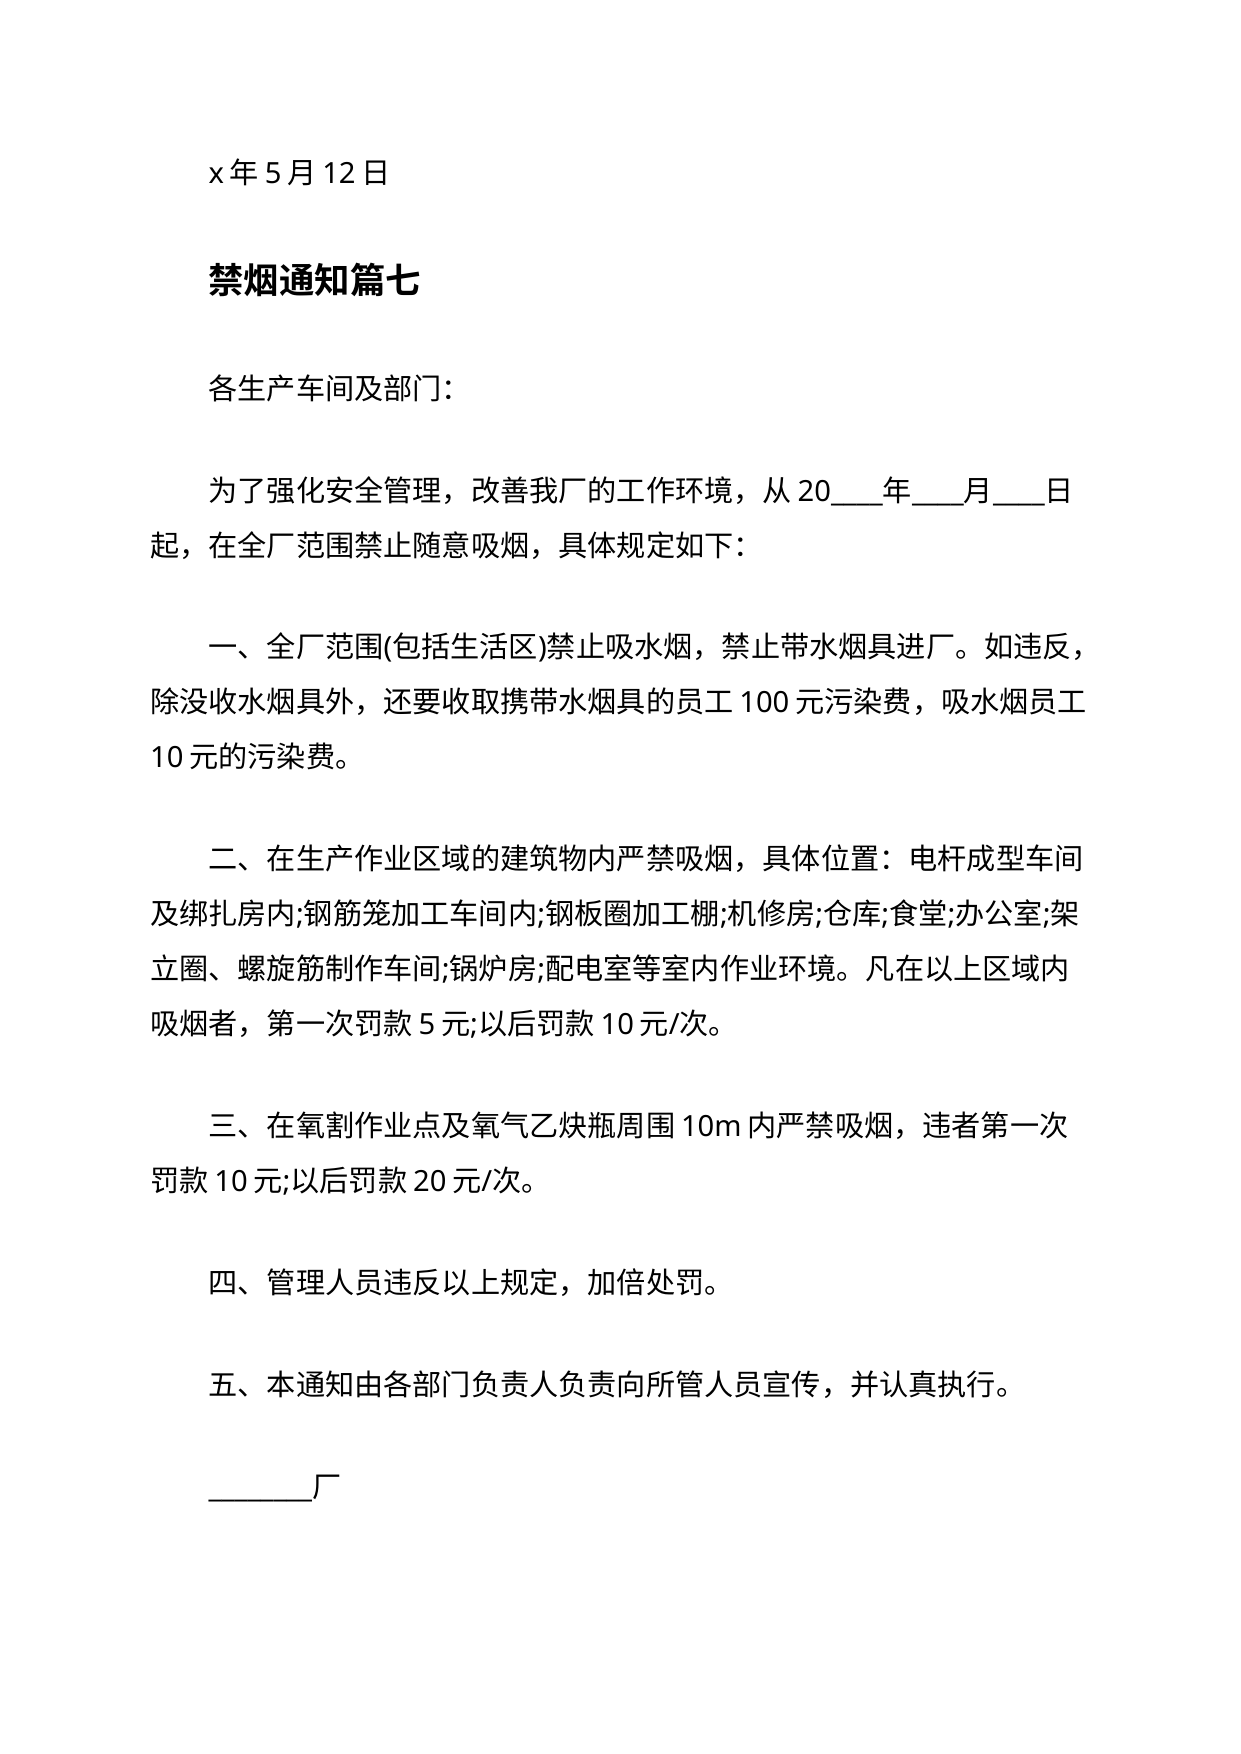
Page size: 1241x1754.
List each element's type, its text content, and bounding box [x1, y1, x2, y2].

text 禁烟通知篇七 [150, 252, 1090, 303]
text 五、本通知由各部门负责人负责向所管人员宣传，并认真执行。 [150, 1362, 1090, 1404]
text 为了强化安全管理，改善我厂的工作环境，从20____年____月____日起，在全厂范围禁止随意吸烟，具体规定如下： [150, 467, 1090, 564]
text 二、在生产作业区域的建筑物内严禁吸烟，具体位置：电杆成型车间及绑扎房内;钢筋笼加工车间内;钢板圈加工棚;机修房;仓库;食堂;办公室;架立圈、螺旋筋制作车间;锅炉房;配电室等室内作业环境。凡在以上区域内吸烟者，第一次罚款5元;以后罚款10元/次。 [150, 836, 1090, 1043]
text 四、管理人员违反以上规定，加倍处罚。 [150, 1260, 1090, 1302]
text 一、全厂范围(包括生活区)禁止吸水烟，禁止带水烟具进厂。如违反，除没收水烟具外，还要收取携带水烟具的员工100元污染费，吸水烟员工10元的污染费。 [150, 624, 1090, 776]
text 三、在氧割作业点及氧气乙炔瓶周围10m内严禁吸烟，违者第一次罚款10元;以后罚款20元/次。 [150, 1103, 1090, 1200]
text x年5月12日 [150, 150, 1090, 192]
text 各生产车间及部门： [150, 365, 1090, 408]
text ________厂 [150, 1463, 1090, 1506]
